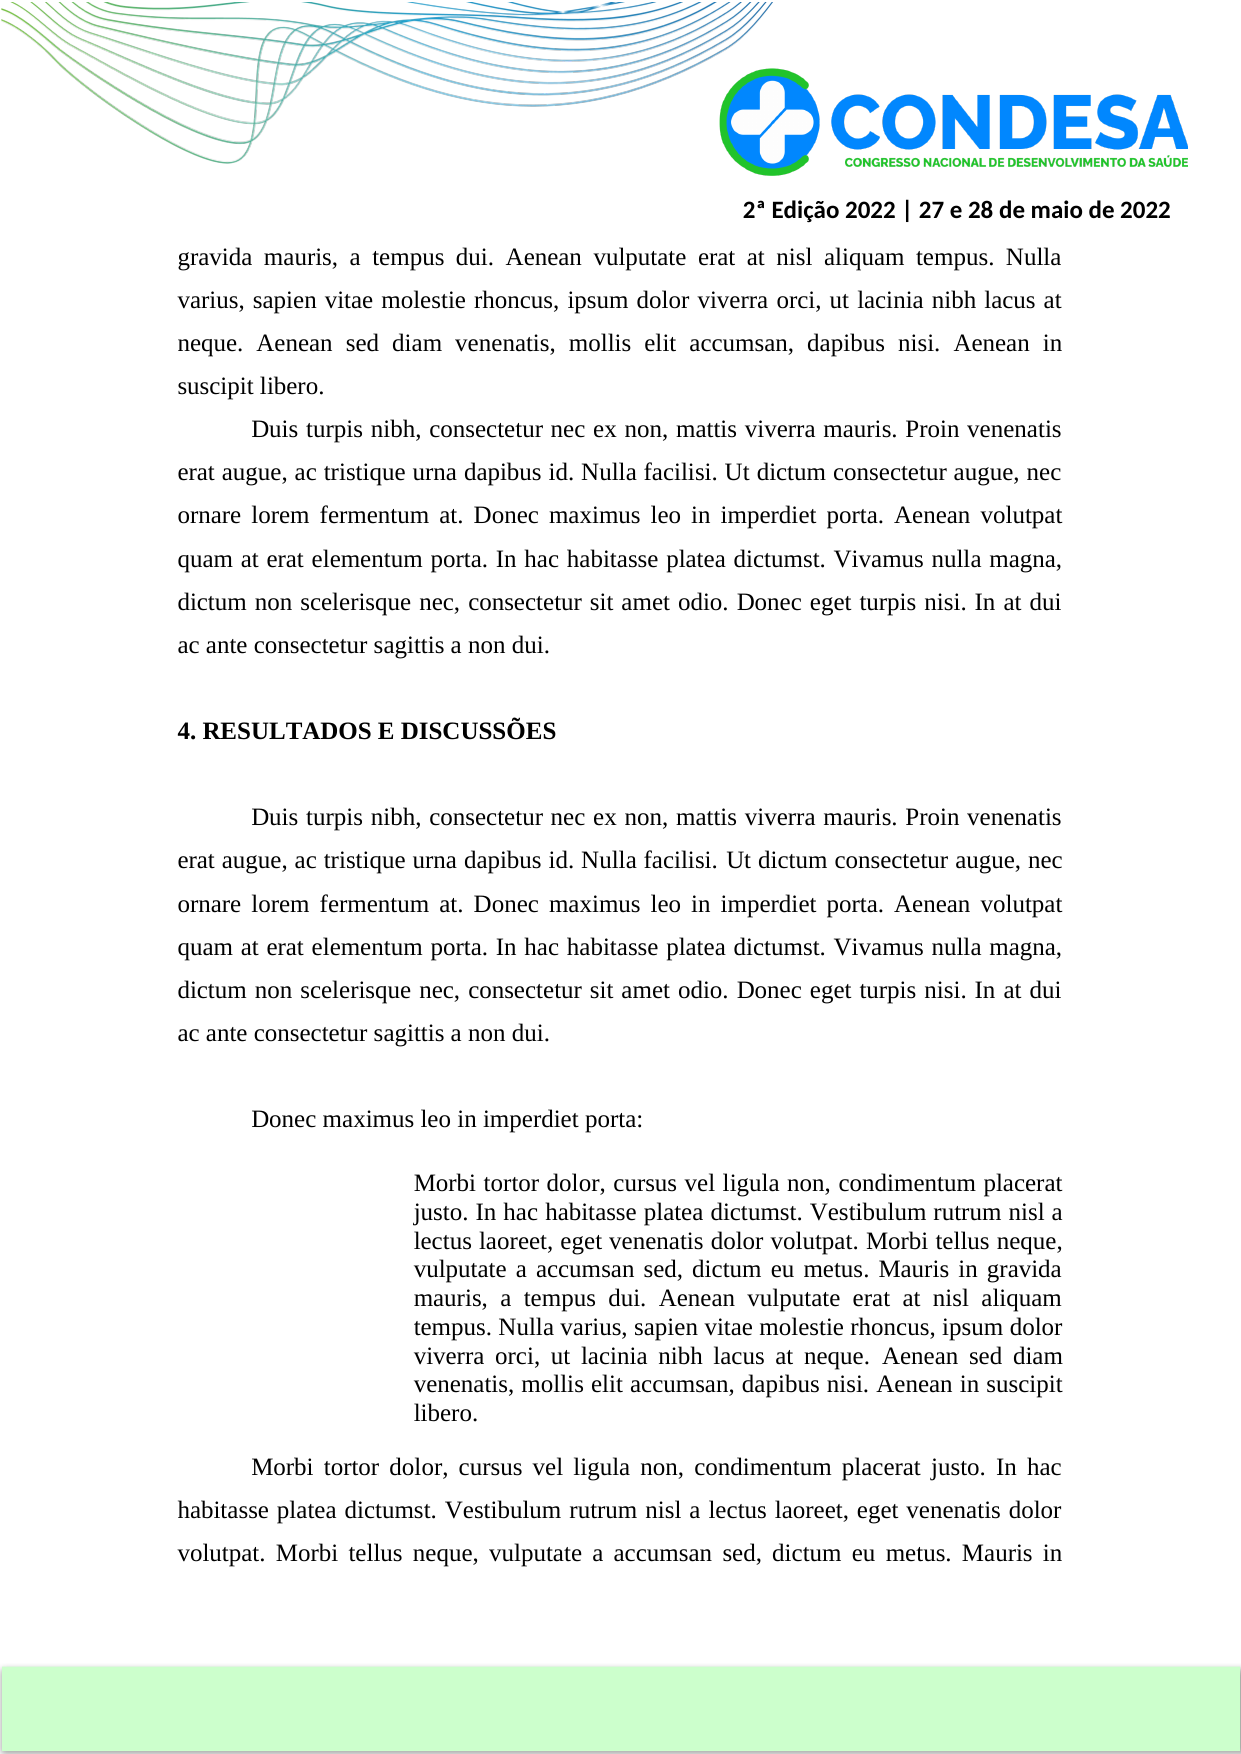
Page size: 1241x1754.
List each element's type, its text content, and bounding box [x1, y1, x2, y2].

picture [1, 2, 1188, 176]
text Duis turpis nibh, consectetur nec ex non, mattis viverra mauris. Proin venenatis erat augue, ac tristique urna dapibus id. Nulla facilisi. Ut dictum consectetur augue, nec ornare lorem fermentum at. Donec maximus leo in imperdiet porta. Aenean volutpat quam at erat elementum porta. In hac habitasse platea dictumst. Vivamus nulla magna, dictum non scelerisque nec, consectetur sit amet odio. Donec eget turpis nisi. In at dui ac ante consectetur sagittis a non dui. [177, 414, 1063, 659]
text Donec maximus leo in imperdiet porta: [177, 1104, 1063, 1133]
text 4. RESULTADOS E DISCUSSÕES [177, 716, 1063, 745]
text Duis turpis nibh, consectetur nec ex non, mattis viverra mauris. Proin venenatis erat augue, ac tristique urna dapibus id. Nulla facilisi. Ut dictum consectetur augue, nec ornare lorem fermentum at. Donec maximus leo in imperdiet porta. Aenean volutpat quam at erat elementum porta. In hac habitasse platea dictumst. Vivamus nulla magna, dictum non scelerisque nec, consectetur sit amet odio. Donec eget turpis nisi. In at dui ac ante consectetur sagittis a non dui. [177, 802, 1063, 1047]
